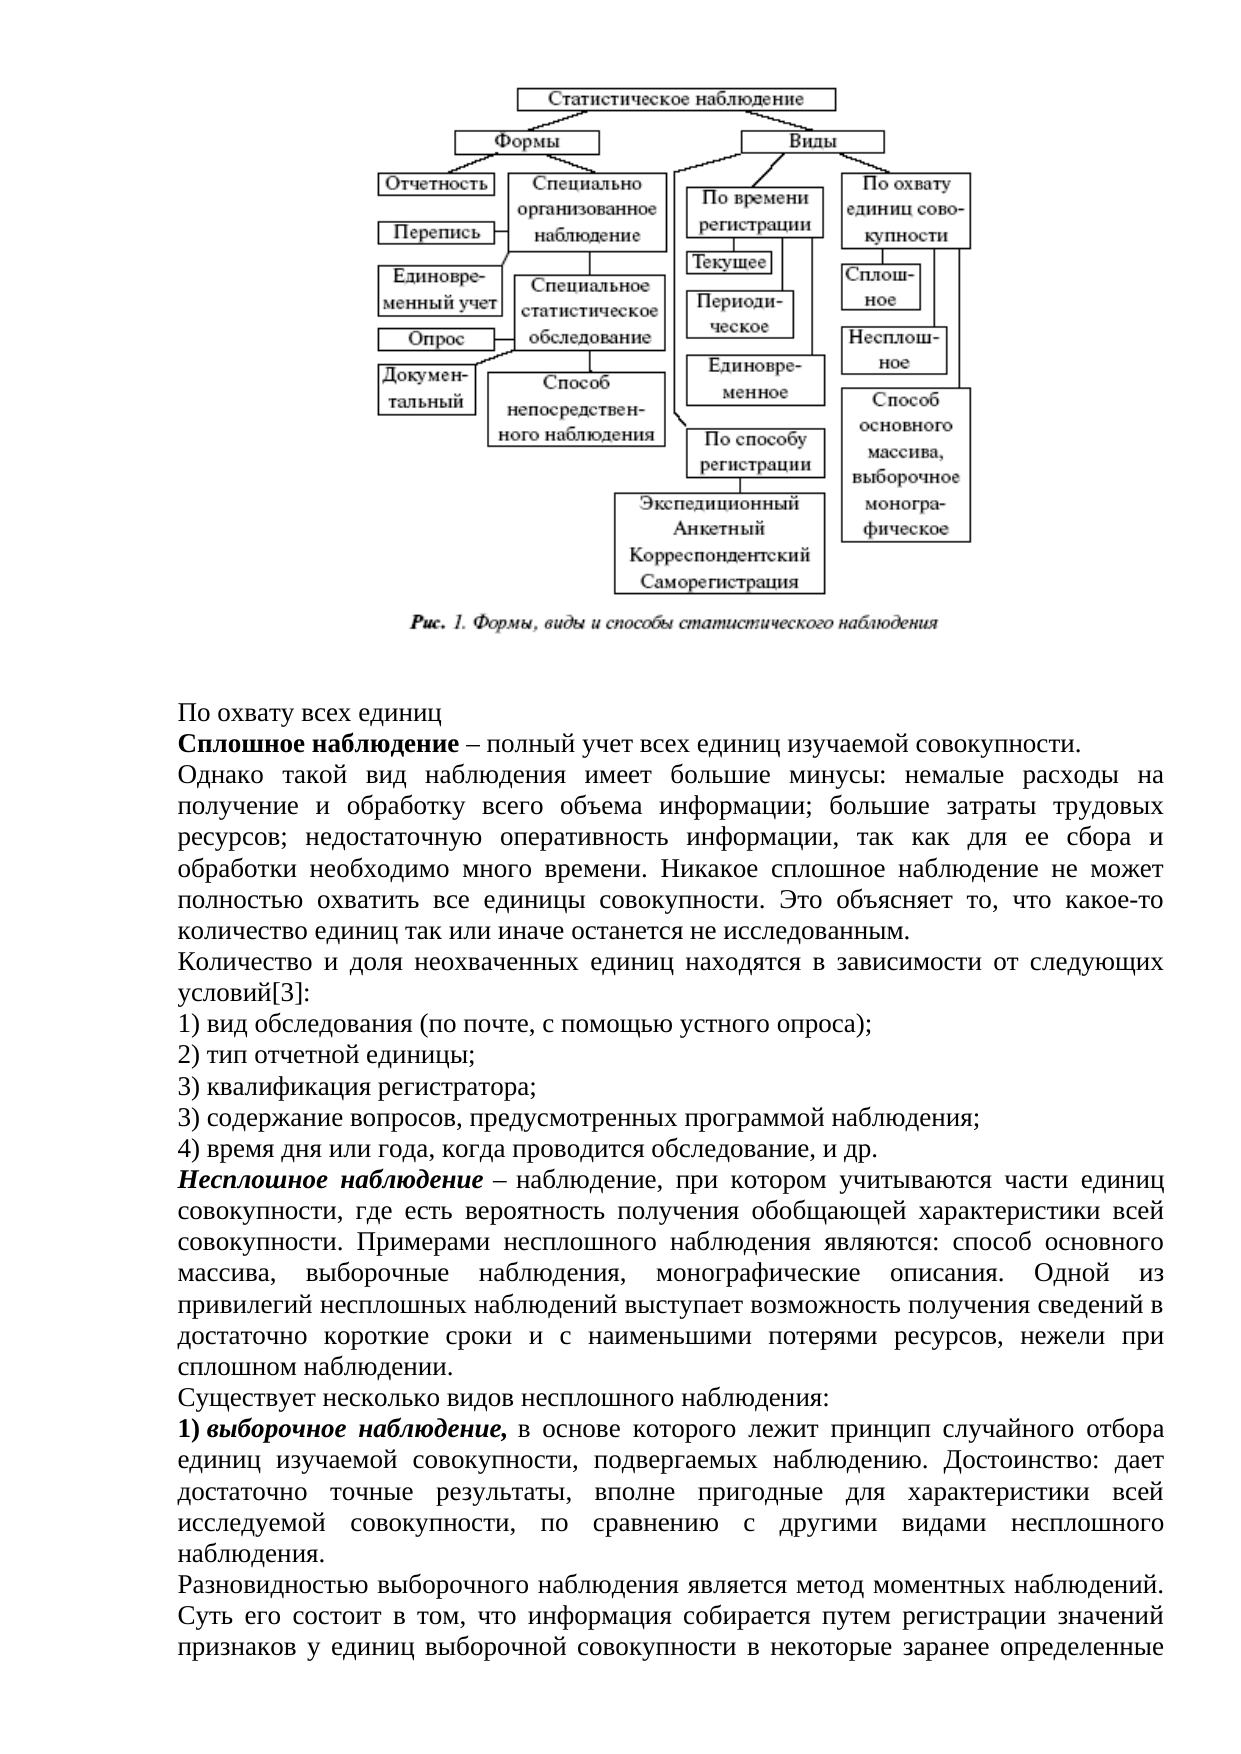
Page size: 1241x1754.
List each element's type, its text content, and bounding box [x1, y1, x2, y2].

text 2) тип отчетной единицы; [177, 1038, 1165, 1070]
text 3) содержание вопросов, предусмотренных программой наблюдения; [177, 1101, 1165, 1132]
text По охвату всех единиц [177, 696, 1165, 727]
text 3) квалификация регистратора; [177, 1070, 1165, 1101]
text 1) выборочное наблюдение, в основе которого лежит принцип случайного отбора единиц изучаемой совокупности, подвергаемых наблюдению. Достоинство: дает достаточно точные результаты, вполне пригодные для характеристики всей исследуемой совокупности, по сравнению с другими видами несплошного наблюдения. [177, 1412, 1165, 1568]
text Сплошное наблюдение – полный учет всех единиц изучаемой совокупности. [177, 727, 1165, 758]
text Существует несколько видов несплошного наблюдения: [177, 1381, 1165, 1412]
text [177, 1568, 1165, 1661]
text Несплошное наблюдение – наблюдение, при котором учитываются части единиц совокупности, где есть вероятность получения обобщающей характеристики всей совокупности. Примерами несплошного наблюдения являются: способ основного массива, выборочные наблюдения, монографические описания. Одной из привилегий несплошных наблюдений выступает возможность получения сведений в достаточно короткие сроки и с наименьшими потерями ресурсов, нежели при сплошном наблюдении. [177, 1163, 1165, 1381]
text 4) время дня или года, когда проводится обследование, и др. [177, 1132, 1165, 1163]
text Количество и доля неохваченных единиц находятся в зависимости от следующих условий[3]: [177, 945, 1165, 1007]
picture [356, 75, 987, 637]
text 1) вид обследования (по почте, с помощью устного опроса); [177, 1007, 1165, 1038]
text Однако такой вид наблюдения имеет большие минусы: немалые расходы на получение и обработку всего объема информации; большие затраты трудовых ресурсов; недостаточную оперативность информации, так как для ее сбора и обработки необходимо много времени. Никакое сплошное наблюдение не может полностью охватить все единицы совокупности. Это объясняет то, что какое-то количество единиц так или иначе останется не исследованным. [177, 758, 1165, 945]
